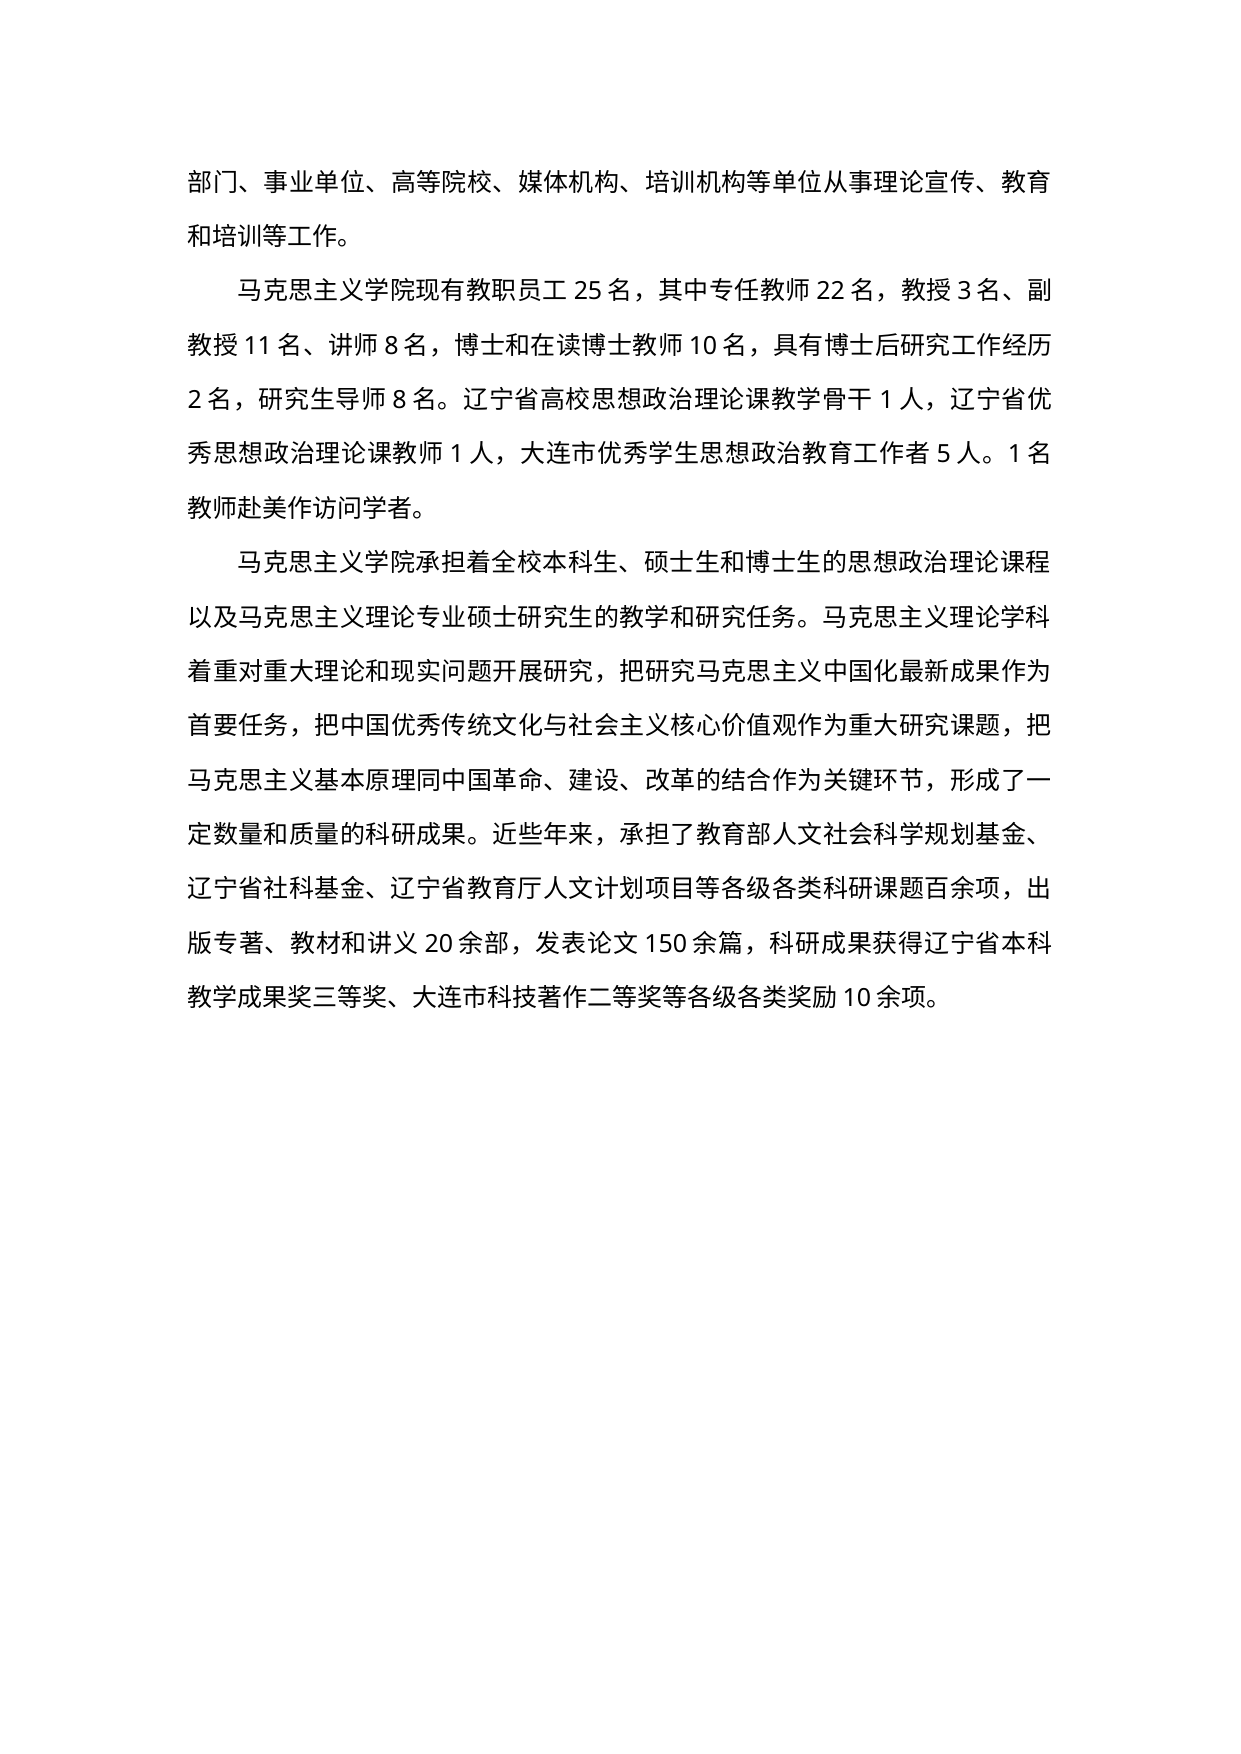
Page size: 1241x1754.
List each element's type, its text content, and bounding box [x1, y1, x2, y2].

text 马克思主义学院现有教职员工25名，其中专任教师22名，教授3名、副教授11名、讲师8名，博士和在读博士教师10名，具有博士后研究工作经历2名，研究生导师8名。辽宁省高校思想政治理论课教学骨干1人，辽宁省优秀思想政治理论课教师1人，大连市优秀学生思想政治教育工作者5人。1名教师赴美作访问学者。 [187, 271, 1053, 524]
text 马克思主义学院承担着全校本科生、硕士生和博士生的思想政治理论课程以及马克思主义理论专业硕士研究生的教学和研究任务。马克思主义理论学科着重对重大理论和现实问题开展研究，把研究马克思主义中国化最新成果作为首要任务，把中国优秀传统文化与社会主义核心价值观作为重大研究课题，把马克思主义基本原理同中国革命、建设、改革的结合作为关键环节，形成了一定数量和质量的科研成果。近些年来，承担了教育部人文社会科学规划基金、辽宁省社科基金、辽宁省教育厅人文计划项目等各级各类科研课题百余项，出版专著、教材和讲义20余部，发表论文150余篇，科研成果获得辽宁省本科教学成果奖三等奖、大连市科技著作二等奖等各级各类奖励10余项。 [187, 543, 1053, 1014]
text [187, 162, 1053, 253]
